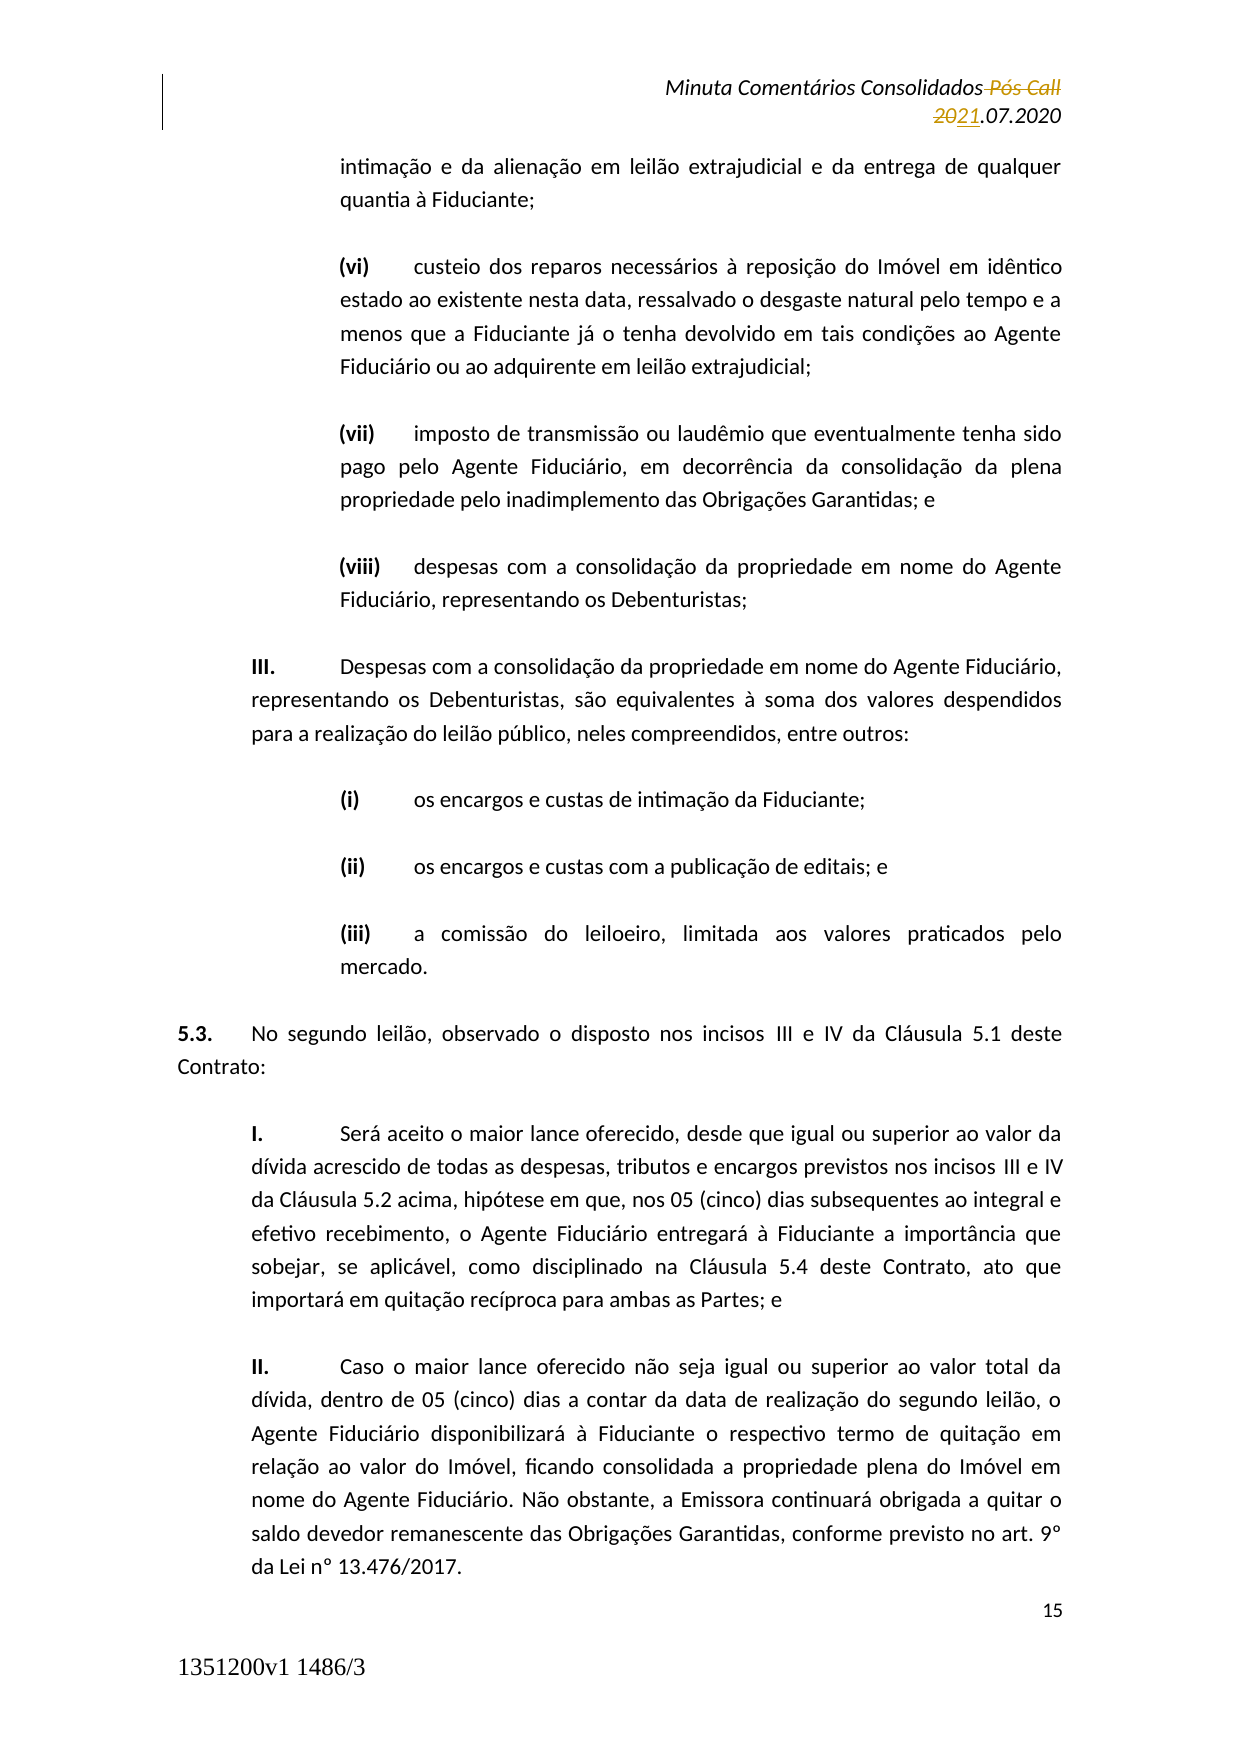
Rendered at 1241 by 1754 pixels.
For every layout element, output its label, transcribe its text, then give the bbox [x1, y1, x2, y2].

list imposto de transmissão ou laudêmio que eventualmente tenha sido pago pelo Agente Fiduciário, em decorrência da consolidação da plena propriedade pelo inadimplemento das Obrigações Garantidas; e [338, 414, 1063, 514]
list Será aceito o maior lance oferecido, desde que igual ou superior ao valor da dívida acrescido de todas as despesas, tributos e encargos previstos nos incisos III e IV da Cláusula 5.2 acima, hipótese em que, nos 05 (cinco) dias subsequentes ao integral e efetivo recebimento, o Agente Fiduciário entregará à Fiduciante a importância que sobejar, se aplicável, como disciplinado na Cláusula 5.4 deste Contrato, ato que importará em quitação recíproca para ambas as Partes; e [251, 1114, 1063, 1314]
list custeio dos reparos necessários à reposição do Imóvel em idêntico estado ao existente nesta data, ressalvado o desgaste natural pelo tempo e a menos que a Fiduciante já o tenha devolvido em tais condições ao Agente Fiduciário ou ao adquirente em leilão extrajudicial; [338, 248, 1063, 381]
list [338, 148, 1063, 214]
list despesas com a consolidação da propriedade em nome do Agente Fiduciário, representando os Debenturistas; [338, 548, 1063, 614]
text 5.3. No segundo leilão, observado o disposto nos incisos III e IV da Cláusula 5.1 deste Contrato: [177, 1014, 1063, 1081]
list Despesas com a consolidação da propriedade em nome do Agente Fiduciário, representando os Debenturistas, são equivalentes à soma dos valores despendidos para a realização do leilão público, neles compreendidos, entre outros: [251, 648, 1063, 748]
list os encargos e custas de intimação da Fiduciante; [340, 781, 1063, 814]
list Caso o maior lance oferecido não seja igual ou superior ao valor total da dívida, dentro de 05 (cinco) dias a contar da data de realização do segundo leilão, o Agente Fiduciário disponibilizará à Fiduciante o respectivo termo de quitação em relação ao valor do Imóvel, ficando consolidada a propriedade plena do Imóvel em nome do Agente Fiduciário. Não obstante, a Emissora continuará obrigada a quitar o saldo devedor remanescente das Obrigações Garantidas, conforme previsto no art. 9º da Lei nº 13.476/2017. [251, 1348, 1063, 1581]
list os encargos e custas com a publicação de editais; e [340, 848, 1063, 881]
list a comissão do leiloeiro, limitada aos valores praticados pelo mercado. [340, 914, 1063, 981]
